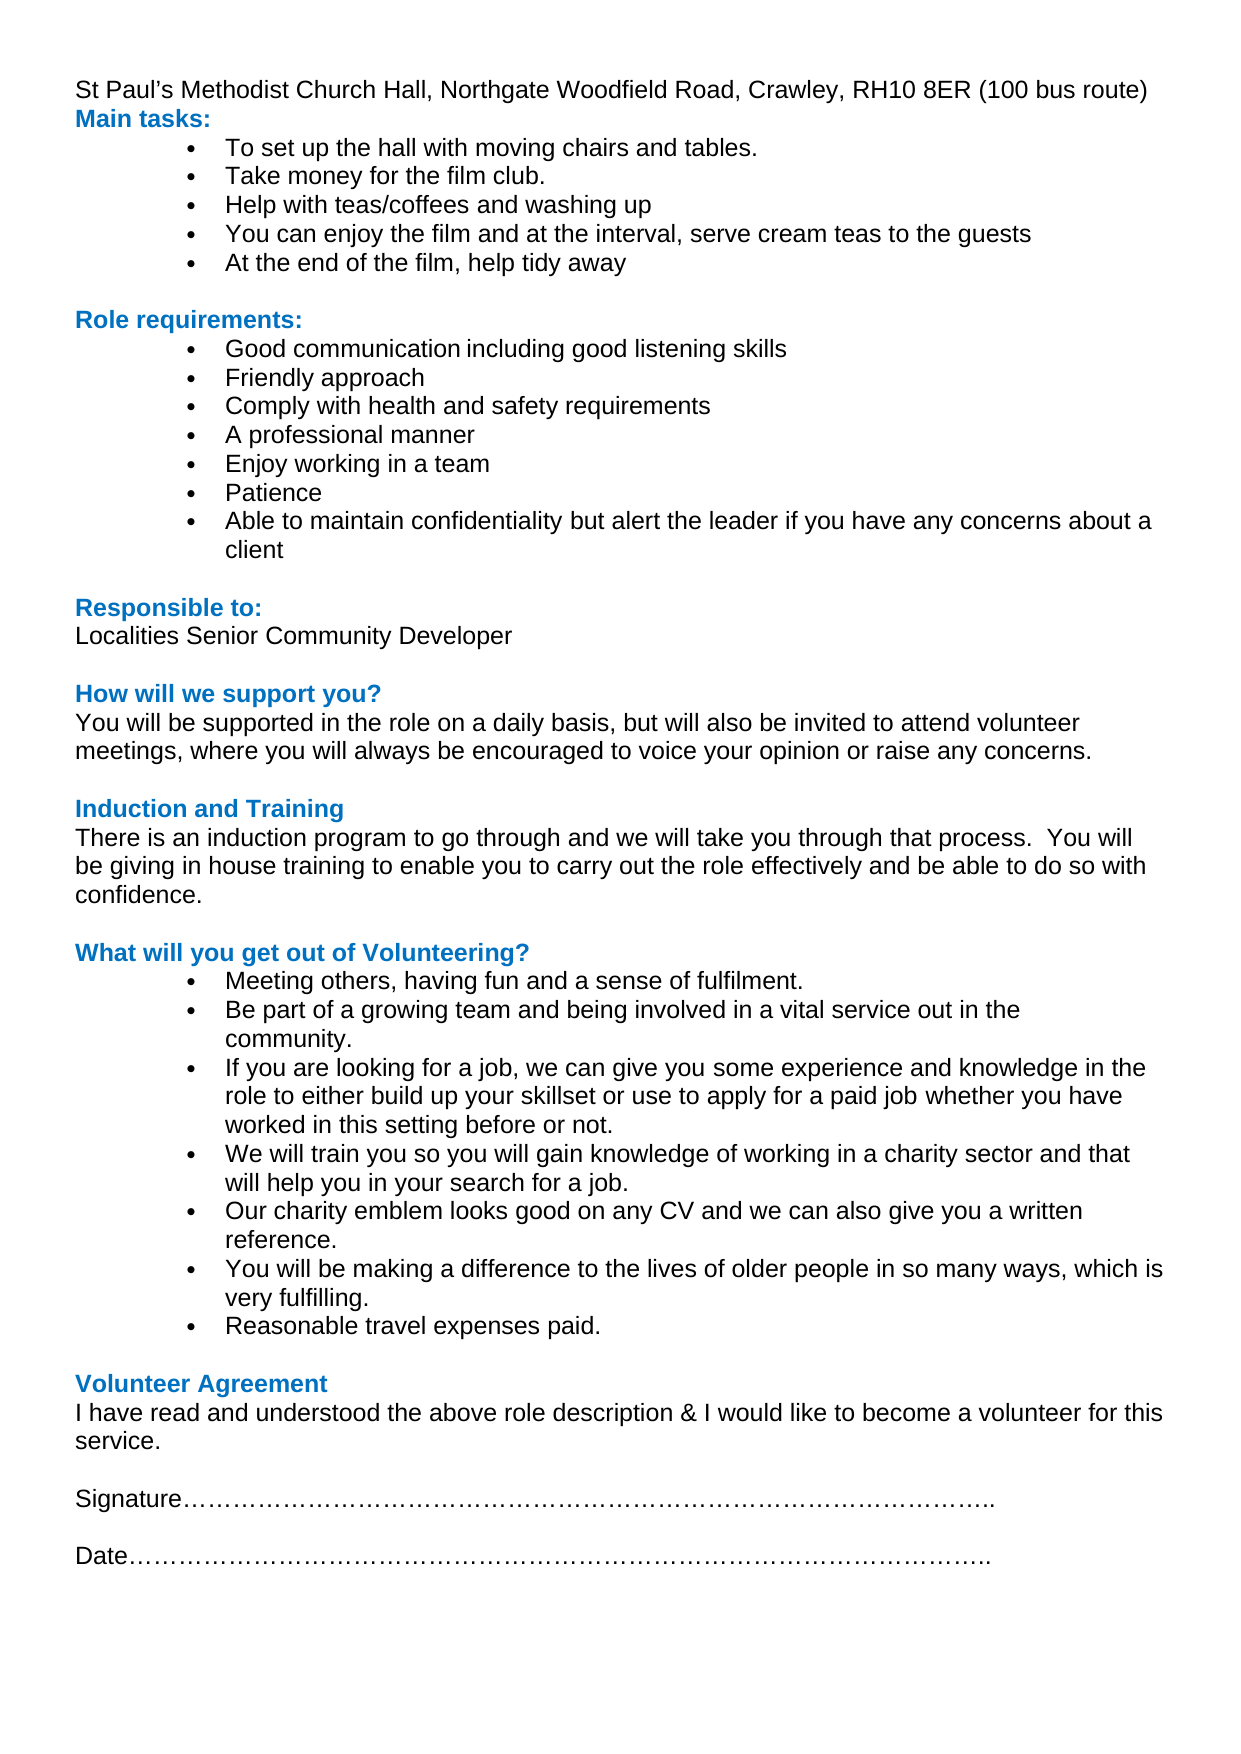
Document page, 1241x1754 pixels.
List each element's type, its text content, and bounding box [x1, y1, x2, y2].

list We will train you so you will gain knowledge of working in a charity sector and that will help you in your search for a job. [187, 1139, 1165, 1196]
list Able to maintain confidentiality but alert the leader if you have any concerns about a client [187, 506, 1165, 564]
list Be part of a growing team and being involved in a vital service out in the community. [187, 995, 1165, 1052]
text Volunteer Agreement [75, 1369, 1165, 1397]
text St Paul’s Methodist Church Hall, Northgate Woodfield Road, Crawley, RH10 8ER (100 bus route) [75, 75, 1165, 104]
list To set up the hall with moving chairs and tables. [187, 132, 1165, 161]
list If you are looking for a job, we can give you some experience and knowledge in the role to either build up your skillset or use to apply for a paid job whether you have worked in this setting before or not. [187, 1052, 1165, 1139]
text Main tasks: [75, 104, 1165, 132]
text Role requirements: [75, 305, 1165, 334]
list You can enjoy the film and at the interval, serve cream teas to the guests [187, 219, 1165, 247]
text Signature…………………………………………………………………………………….. [75, 1484, 1165, 1512]
list Our charity emblem looks good on any CV and we can also give you a written reference. [187, 1196, 1165, 1254]
list At the end of the film, help tidy away [187, 247, 1165, 276]
text Responsible to: [75, 592, 1165, 621]
text I have read and understood the above role description & I would like to become a volunteer for this service. [75, 1397, 1165, 1455]
text Localities Senior Community Developer [75, 621, 1165, 650]
text There is an induction program to go through and we will take you through that process. You will be giving in house training to enable you to carry out the role effectively and be able to do so with confidence. [75, 822, 1165, 909]
list Enjoy working in a team [187, 449, 1165, 477]
list Meeting others, having fun and a sense of fulfilment. [187, 966, 1165, 995]
list Friendly approach [187, 362, 1165, 391]
text Date………………………………………………………………………………………….. [75, 1541, 1165, 1570]
list Reasonable travel expenses paid. [187, 1311, 1165, 1340]
text How will we support you? [75, 679, 1165, 707]
list Patience [187, 477, 1165, 506]
text Induction and Training [75, 794, 1165, 822]
list Good communication including good listening skills [187, 334, 1165, 362]
list You will be making a difference to the lives of older people in so many ways, which is very fulfilling. [187, 1254, 1165, 1311]
text You will be supported in the role on a daily basis, but will also be invited to attend volunteer meetings, where you will always be encouraged to voice your opinion or raise any concerns. [75, 707, 1165, 765]
list Comply with health and safety requirements [187, 391, 1165, 420]
text What will you get out of Volunteering? [75, 937, 1165, 966]
list Help with teas/coffees and washing up [187, 190, 1165, 219]
list Take money for the film club. [187, 161, 1165, 190]
list A professional manner [187, 420, 1165, 449]
